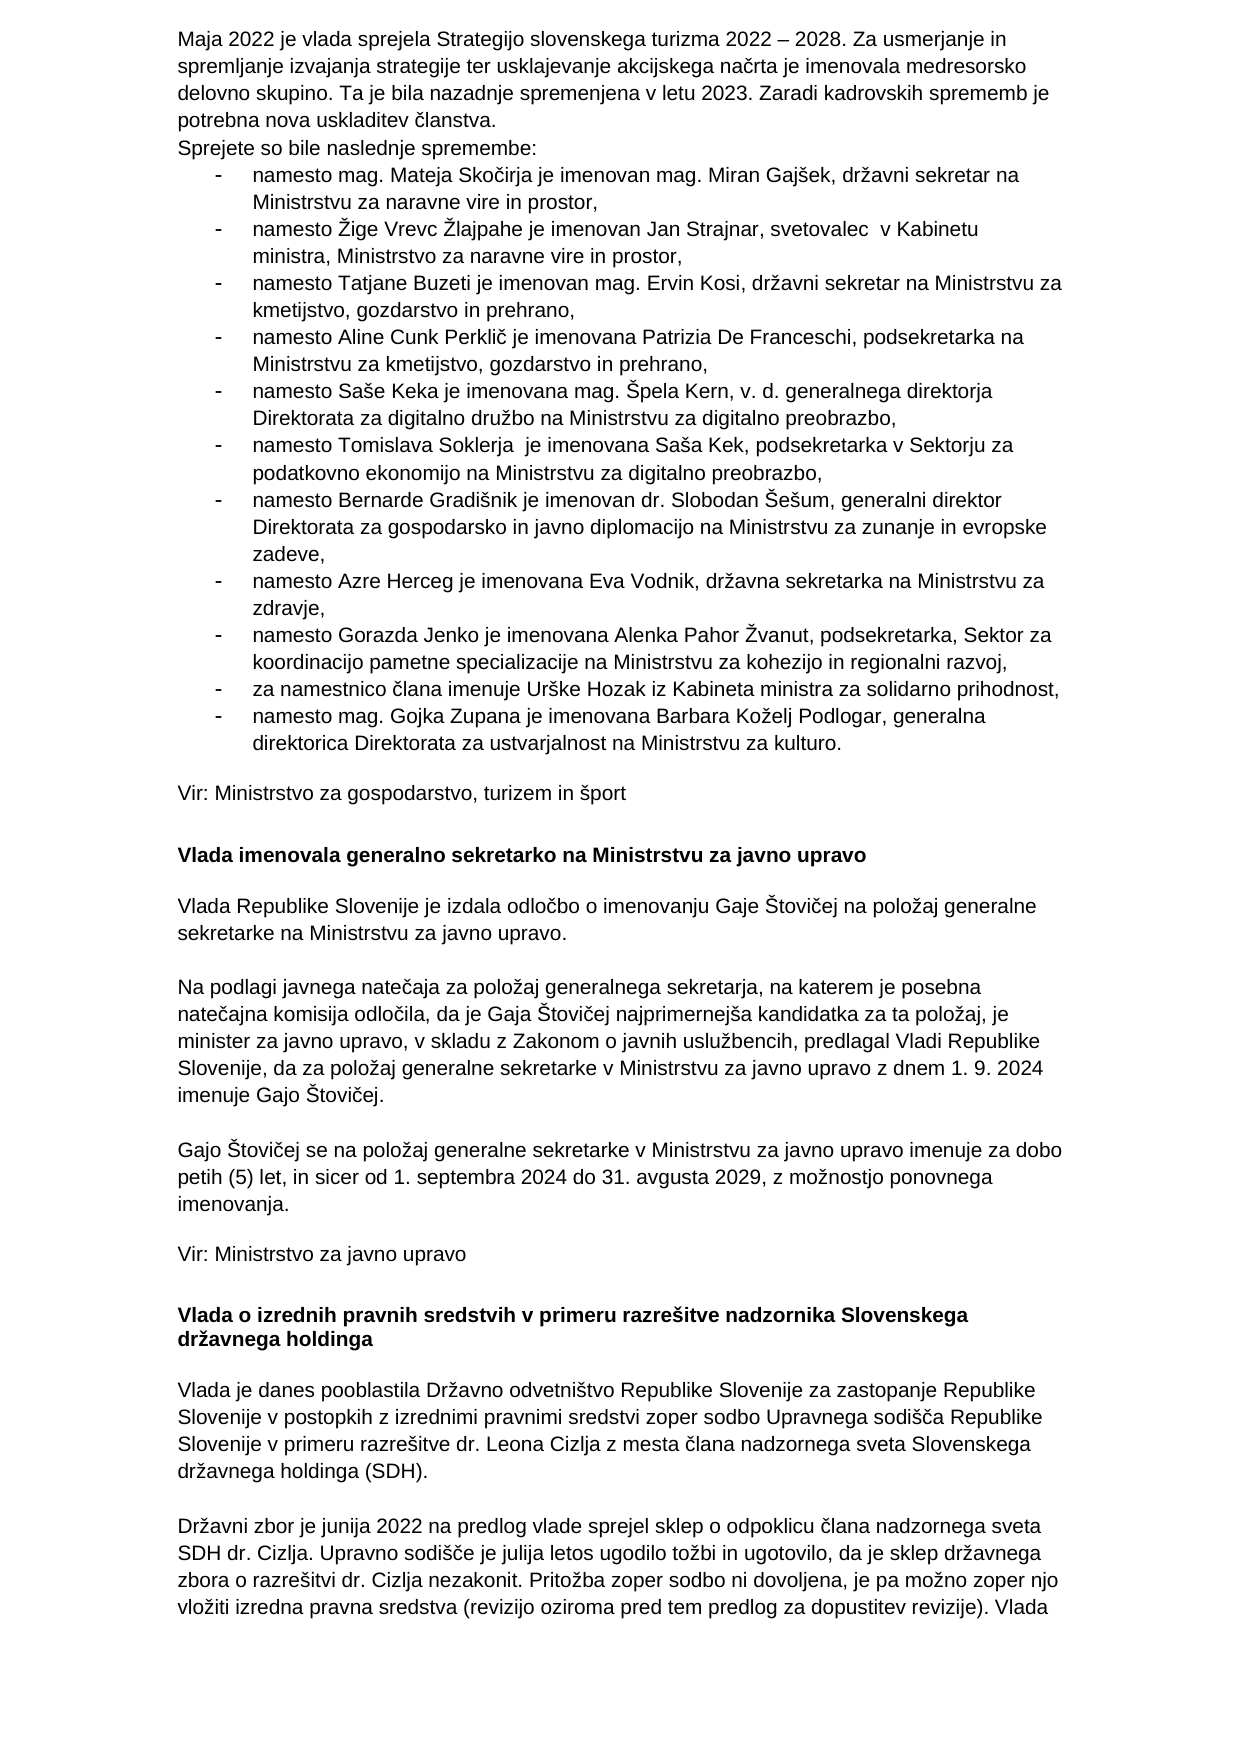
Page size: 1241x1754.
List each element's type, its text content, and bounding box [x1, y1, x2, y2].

text Vir: Ministrstvo za gospodarstvo, turizem in šport [177, 781, 1063, 805]
list namesto Tatjane Buzeti je imenovan mag. Ervin Kosi, državni sekretar na Ministrstvu za kmetijstvo, gozdarstvo in prehrano, [215, 269, 1063, 323]
text Gajo Štovičej se na položaj generalne sekretarke v Ministrstvu za javno upravo imenuje za dobo petih (5) let, in sicer od 1. septembra 2024 do 31. avgusta 2029, z možnostjo ponovnega imenovanja. [177, 1135, 1063, 1217]
list namesto Žige Vrevc Žlajpahe je imenovan Jan Strajnar, svetovalec v Kabinetu ministra, Ministrstvo za naravne vire in prostor, [215, 214, 1063, 269]
text Vlada Republike Slovenije je izdala odločbo o imenovanju Gaje Štovičej na položaj generalne sekretarke na Ministrstvu za javno upravo. [177, 892, 1063, 946]
list namesto Azre Herceg je imenovana Eva Vodnik, državna sekretarka na Ministrstvu za zdravje, [215, 567, 1063, 621]
list namesto Aline Cunk Perklič je imenovana Patrizia De Franceschi, podsekretarka na Ministrstvu za kmetijstvo, gozdarstvo in prehrano, [215, 323, 1063, 377]
subtitle Vlada o izrednih pravnih sredstvih v primeru razrešitve nadzornika Slovenskega državnega holdinga [177, 1303, 1063, 1351]
list namesto mag. Gojka Zupana je imenovana Barbara Koželj Podlogar, generalna direktorica Direktorata za ustvarjalnost na Ministrstvu za kulturo. [215, 702, 1063, 756]
list namesto Saše Keka je imenovana mag. Špela Kern, v. d. generalnega direktorja Direktorata za digitalno družbo na Ministrstvu za digitalno preobrazbo, [215, 377, 1063, 431]
list za namestnico člana imenuje Urške Hozak iz Kabineta ministra za solidarno prihodnost, [215, 675, 1063, 702]
text Vir: Ministrstvo za javno upravo [177, 1242, 1063, 1266]
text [177, 1511, 1063, 1620]
text Maja 2022 je vlada sprejela Strategijo slovenskega turizma 2022 – 2028. Za usmerjanje in spremljanje izvajanja strategije ter usklajevanje akcijskega načrta je imenovala medresorsko delovno skupino. Ta je bila nazadnje spremenjena v letu 2023. Zaradi kadrovskih sprememb je potrebna nova uskladitev članstva. [177, 25, 1063, 133]
list namesto Gorazda Jenko je imenovana Alenka Pahor Žvanut, podsekretarka, Sektor za koordinacijo pametne specializacije na Ministrstvu za kohezijo in regionalni razvoj, [215, 621, 1063, 675]
list namesto mag. Mateja Skočirja je imenovan mag. Miran Gajšek, državni sekretar na Ministrstvu za naravne vire in prostor, [215, 160, 1063, 214]
text Sprejete so bile naslednje spremembe: [177, 133, 1063, 160]
text Na podlagi javnega natečaja za položaj generalnega sekretarja, na katerem je posebna natečajna komisija odločila, da je Gaja Štovičej najprimernejša kandidatka za ta položaj, je minister za javno upravo, v skladu z Zakonom o javnih uslužbencih, predlagal Vladi Republike Slovenije, da za položaj generalne sekretarke v Ministrstvu za javno upravo z dnem 1. 9. 2024 imenuje Gajo Štovičej. [177, 973, 1063, 1108]
list namesto Tomislava Soklerja je imenovana Saša Kek, podsekretarka v Sektorju za podatkovno ekonomijo na Ministrstvu za digitalno preobrazbo, [215, 431, 1063, 485]
subtitle Vlada imenovala generalno sekretarko na Ministrstvu za javno upravo [177, 843, 1063, 867]
list namesto Bernarde Gradišnik je imenovan dr. Slobodan Šešum, generalni direktor Direktorata za gospodarsko in javno diplomacijo na Ministrstvu za zunanje in evropske zadeve, [215, 485, 1063, 567]
text Vlada je danes pooblastila Državno odvetništvo Republike Slovenije za zastopanje Republike Slovenije v postopkih z izrednimi pravnimi sredstvi zoper sodbo Upravnega sodišča Republike Slovenije v primeru razrešitve dr. Leona Cizlja z mesta člana nadzornega sveta Slovenskega državnega holdinga (SDH). [177, 1376, 1063, 1484]
